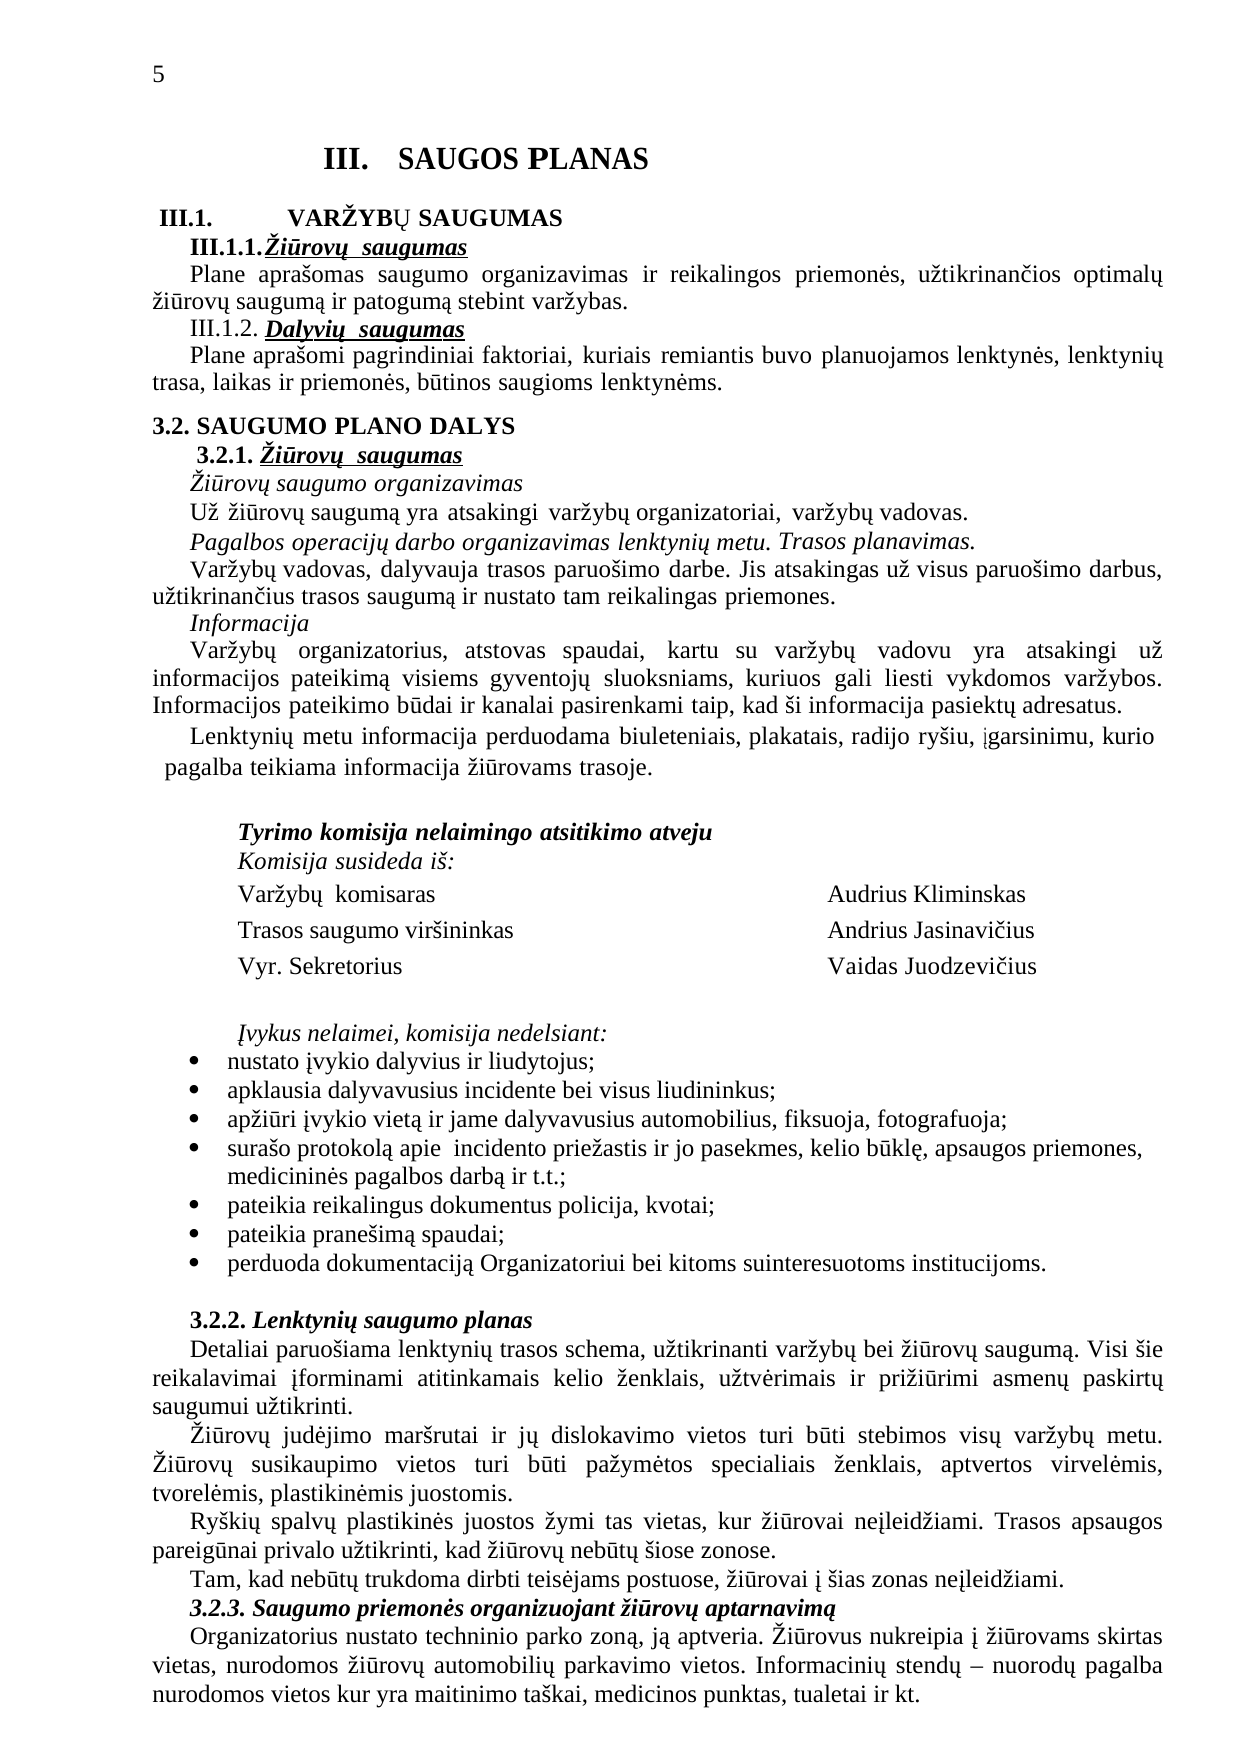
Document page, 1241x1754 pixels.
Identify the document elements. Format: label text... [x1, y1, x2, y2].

list surašo protokolą apie incidento priežastis ir jo pasekmes, kelio būklę, apsaugos priemones, medicininės pagalbos darbą ir t.t.; [189, 1133, 1163, 1190]
list apžiūri įvykio vietą ir jame dalyvavusius automobilius, fiksuoja, fotografuoja; [189, 1104, 1163, 1133]
text Plane aprašomi pagrindiniai faktoriai, kuriais remiantis buvo planuojamos lenktynės, lenktynių trasa, laikas ir priemonės, būtinos saugioms lenktynėms. [152, 342, 1163, 396]
list Žiūrovų saugumas [189, 232, 1163, 261]
text 3.2. SAUGUMO PLANO DALYS [152, 411, 1163, 440]
text Plane aprašomas saugumo organizavimas ir reikalingos priemonės, užtikrinančios optimalų žiūrovų saugumą ir patogumą stebint varžybas. [152, 261, 1163, 315]
list pateikia pranešimą spaudai; [189, 1219, 1163, 1248]
text 3.2.3. Saugumo priemonės organizuojant žiūrovų aptarnavimą [152, 1593, 1163, 1621]
text Žiūrovų saugumo organizavimas [152, 468, 1163, 497]
text Varžybų organizatorius, atstovas spaudai, kartu su varžybų vadovu yra atsakingi už informacijos pateikimą visiems gyventojų sluoksniams, kuriuos gali liesti vykdomos varžybos. Informacijos pateikimo būdai ir kanalai pasirenkami taip, kad ši informacija pasiektų adresatus. [152, 637, 1163, 718]
text Vyr. Sekretorius Vaidas Juodzevičius [237, 951, 1172, 979]
list VARŽYBŲ SAUGUMAS [159, 203, 1163, 232]
text Ryškių spalvų plastikinės juostos žymi tas vietas, kur žiūrovai neįleidžiami. Trasos apsaugos pareigūnai privalo užtikrinti, kad žiūrovų nebūtų šiose zonose. [152, 1506, 1163, 1564]
text Varžybų komisaras Audrius Kliminskas [237, 879, 1172, 908]
text Informacija [152, 610, 1163, 637]
list SAUGOS PLANAS [189, 139, 782, 177]
text Tam, kad nebūtų trukdoma dirbti teisėjams postuose, žiūrovai į šias zonas neįleidžiami. [152, 1564, 1163, 1593]
text Tyrimo komisija nelaimingo atsitikimo atveju [152, 817, 1163, 845]
list apklausia dalyvavusius incidente bei visus liudininkus; [189, 1075, 1163, 1104]
list pateikia reikalingus dokumentus policija, kvotai; [189, 1190, 1163, 1219]
text Žiūrovų judėjimo maršrutai ir jų dislokavimo vietos turi būti stebimos visų varžybų metu. Žiūrovų susikaupimo vietos turi būti pažymėtos specialiais ženklais, aptvertos virvelėmis, tvorelėmis, plastikinėmis juostomis. [152, 1420, 1163, 1506]
text Pagalbos operacijų darbo organizavimas lenktynių metu. Trasos planavimas. [152, 526, 1163, 556]
text 3.2.1. Žiūrovų saugumas [152, 440, 1163, 468]
text Komisija susideda iš: [237, 846, 1163, 875]
text Varžybų vadovas, dalyvauja trasos paruošimo darbe. Jis atsakingas už visus paruošimo darbus, užtikrinančius trasos saugumą ir nustato tam reikalingas priemones. [152, 556, 1163, 610]
text Trasos saugumo viršininkas Andrius Jasinavičius [237, 915, 1172, 944]
list perduoda dokumentaciją Organizatoriui bei kitoms suinteresuotoms institucijoms. [189, 1248, 1163, 1276]
text Už žiūrovų saugumą yra atsakingi varžybų organizatoriai, varžybų vadovas. [152, 497, 1163, 526]
text Detaliai paruošiama lenktynių trasos schema, užtikrinanti varžybų bei žiūrovų saugumą. Visi šie reikalavimai įforminami atitinkamais kelio ženklais, užtvėrimais ir prižiūrimi asmenų paskirtų saugumui užtikrinti. [152, 1334, 1163, 1420]
text Organizatorius nustato techninio parko zoną, ją aptveria. Žiūrovus nukreipia į žiūrovams skirtas vietas, nurodomos žiūrovų automobilių parkavimo vietos. Informacinių stendų – nuorodų pagalba nurodomos vietos kur yra maitinimo taškai, medicinos punktas, tualetai ir kt. [152, 1621, 1163, 1708]
list Dalyvių saugumas [189, 315, 1163, 342]
list nustato įvykio dalyvius ir liudytojus; [189, 1046, 1163, 1075]
text Įvykus nelaimei, komisija nedelsiant: [152, 1018, 1163, 1046]
text Lenktynių metu informacija perduodama biuleteniais, plakatais, radijo ryšiu, įgarsinimu, kurio pagalba teikiama informacija žiūrovams trasoje. [164, 719, 1155, 782]
text 3.2.2. Lenktynių saugumo planas [152, 1305, 1163, 1334]
